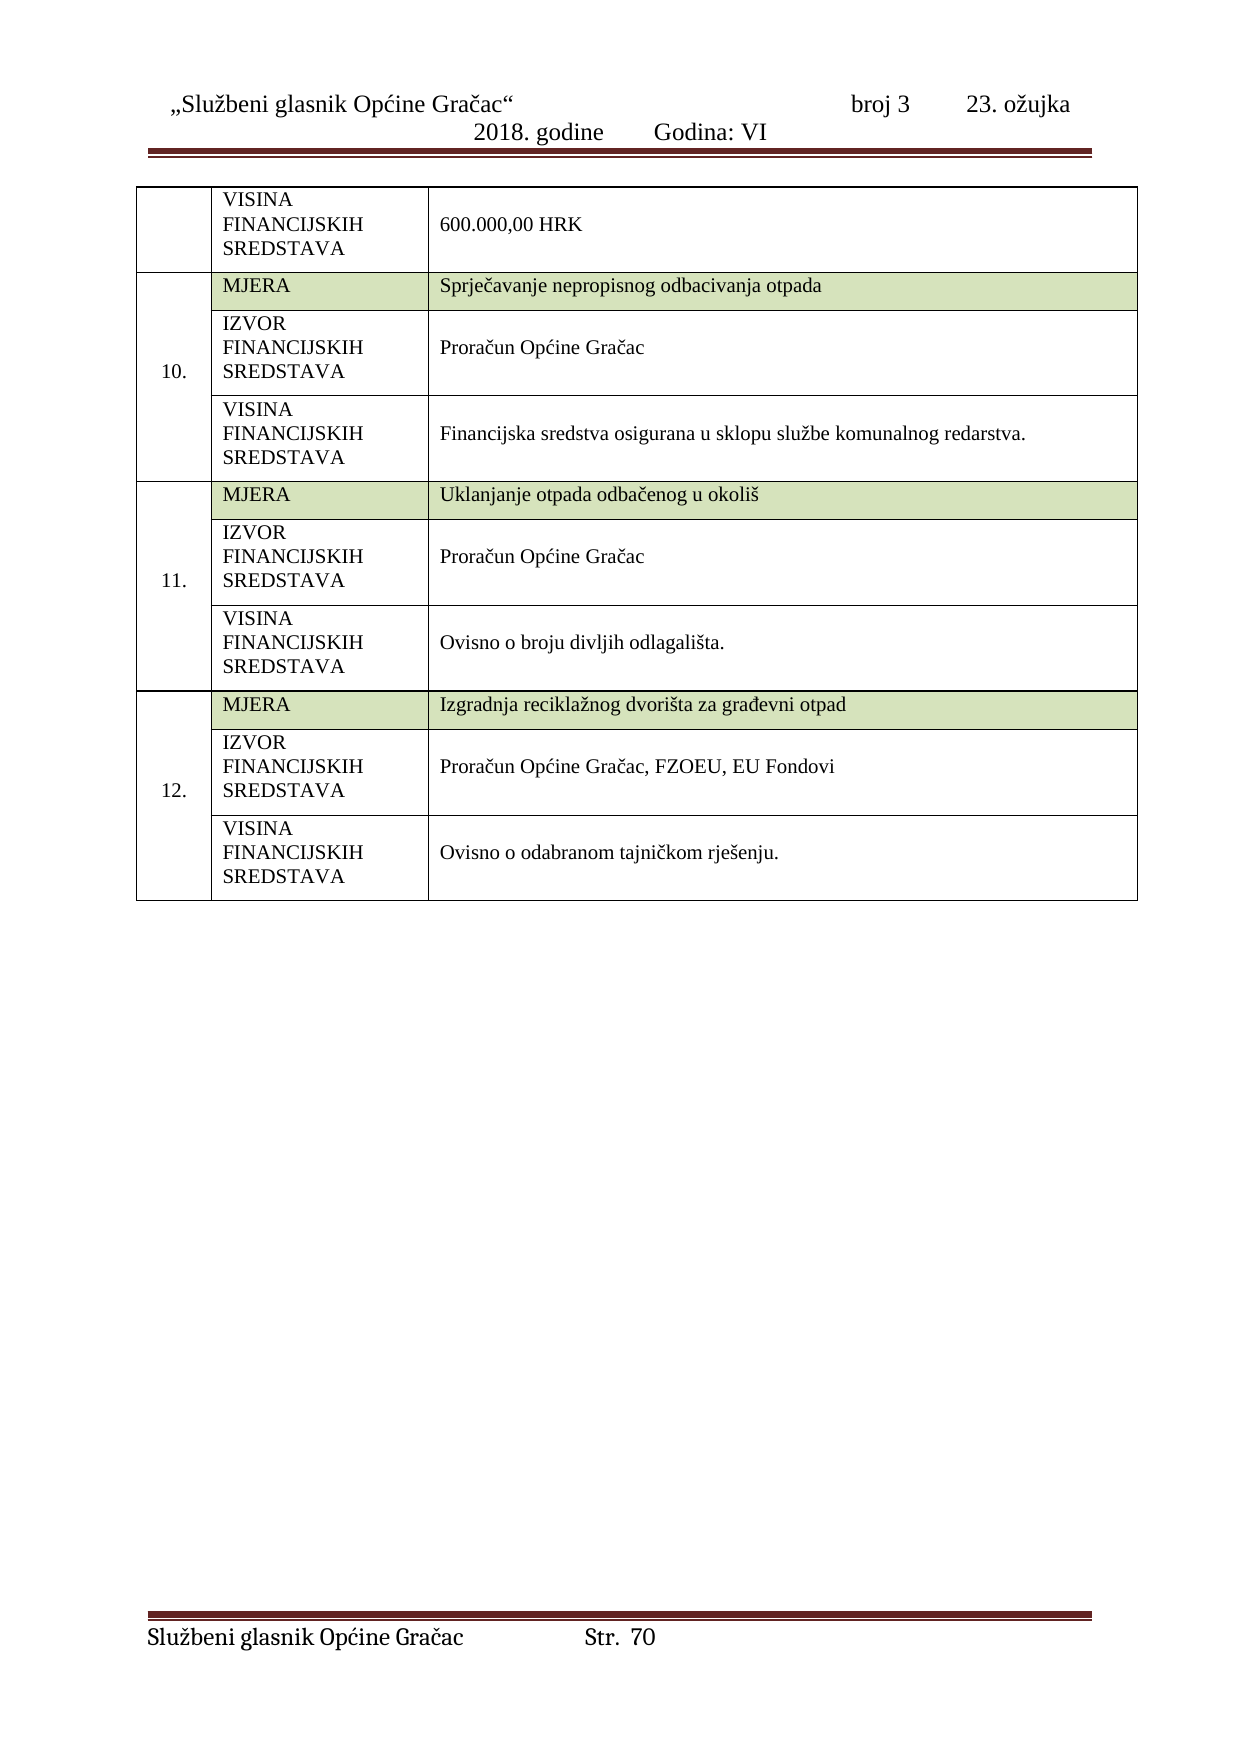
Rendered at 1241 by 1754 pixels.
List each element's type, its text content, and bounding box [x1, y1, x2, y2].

table_cell VISINA FINANCIJSKIH SREDSTAVA [212, 188, 428, 272]
table_cell VISINA FINANCIJSKIH SREDSTAVA [212, 816, 428, 900]
table_cell Uklanjanje otpada odbačenog u okoliš [429, 482, 1137, 519]
table_cell Proračun Općine Gračac, FZOEU, EU Fondovi [429, 730, 1137, 814]
table_cell Ovisno o broju divljih odlagališta. [429, 606, 1137, 690]
table_cell Financijska sredstva osigurana u sklopu službe komunalnog redarstva. [429, 396, 1137, 481]
table_cell Proračun Općine Gračac [429, 311, 1137, 395]
table_cell Sprječavanje nepropisnog odbacivanja otpada [429, 273, 1137, 310]
table_cell VISINA FINANCIJSKIH SREDSTAVA [212, 396, 428, 481]
table_header MJERA [212, 692, 428, 729]
table_header Izgradnja reciklažnog dvorišta za građevni otpad [429, 692, 1137, 729]
table_cell 10. [137, 273, 211, 481]
table_cell MJERA [212, 482, 428, 519]
table_cell Ovisno o odabranom tajničkom rješenju. [429, 816, 1137, 900]
table_cell IZVOR FINANCIJSKIH SREDSTAVA [212, 730, 428, 814]
table_cell MJERA [212, 273, 428, 310]
table_cell Proračun Općine Gračac [429, 520, 1137, 604]
table_cell 600.000,00 HRK [429, 188, 1137, 272]
table_cell 11. [137, 482, 211, 690]
table_header 12. [137, 692, 211, 900]
table_cell IZVOR FINANCIJSKIH SREDSTAVA [212, 520, 428, 604]
table_cell VISINA FINANCIJSKIH SREDSTAVA [212, 606, 428, 690]
table_cell IZVOR FINANCIJSKIH SREDSTAVA [212, 311, 428, 395]
